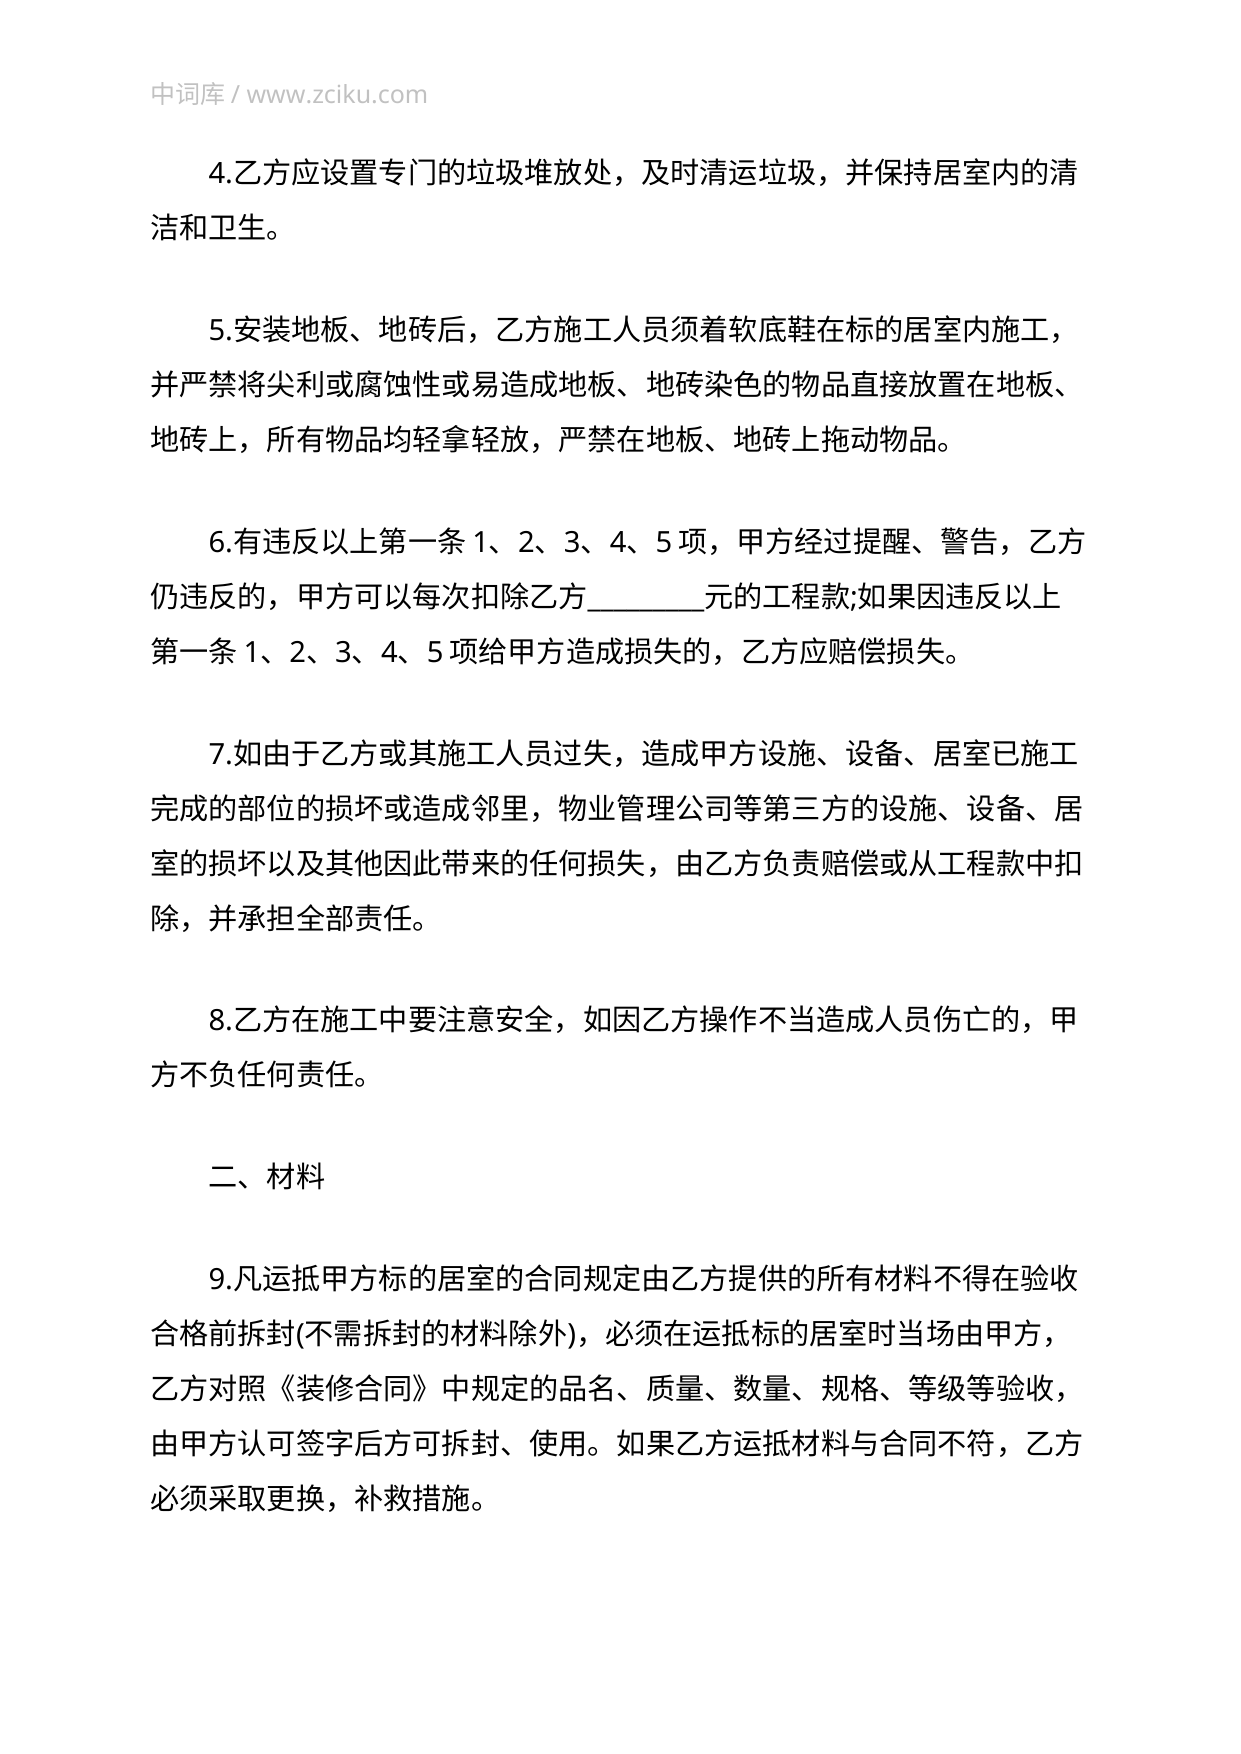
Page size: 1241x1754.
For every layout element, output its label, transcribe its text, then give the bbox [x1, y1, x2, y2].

text 9.凡运抵甲方标的居室的合同规定由乙方提供的所有材料不得在验收合格前拆封(不需拆封的材料除外)，必须在运抵标的居室时当场由甲方，乙方对照《装修合同》中规定的品名、质量、数量、规格、等级等验收，由甲方认可签字后方可拆封、使用。如果乙方运抵材料与合同不符，乙方必须采取更换，补救措施。 [150, 1256, 1090, 1518]
text 6.有违反以上第一条1、2、3、4、5项，甲方经过提醒、警告，乙方仍违反的，甲方可以每次扣除乙方_________元的工程款;如果因违反以上第一条1、2、3、4、5项给甲方造成损失的，乙方应赔偿损失。 [150, 518, 1090, 671]
text 7.如由于乙方或其施工人员过失，造成甲方设施、设备、居室已施工完成的部位的损坏或造成邻里，物业管理公司等第三方的设施、设备、居室的损坏以及其他因此带来的任何损失，由乙方负责赔偿或从工程款中扣除，并承担全部责任。 [150, 730, 1090, 937]
text 5.安装地板、地砖后，乙方施工人员须着软底鞋在标的居室内施工，并严禁将尖利或腐蚀性或易造成地板、地砖染色的物品直接放置在地板、地砖上，所有物品均轻拿轻放，严禁在地板、地砖上拖动物品。 [150, 307, 1090, 459]
text 二、材料 [150, 1154, 1090, 1196]
text 4.乙方应设置专门的垃圾堆放处，及时清运垃圾，并保持居室内的清洁和卫生。 [150, 150, 1090, 247]
text 8.乙方在施工中要注意安全，如因乙方操作不当造成人员伤亡的，甲方不负任何责任。 [150, 997, 1090, 1094]
